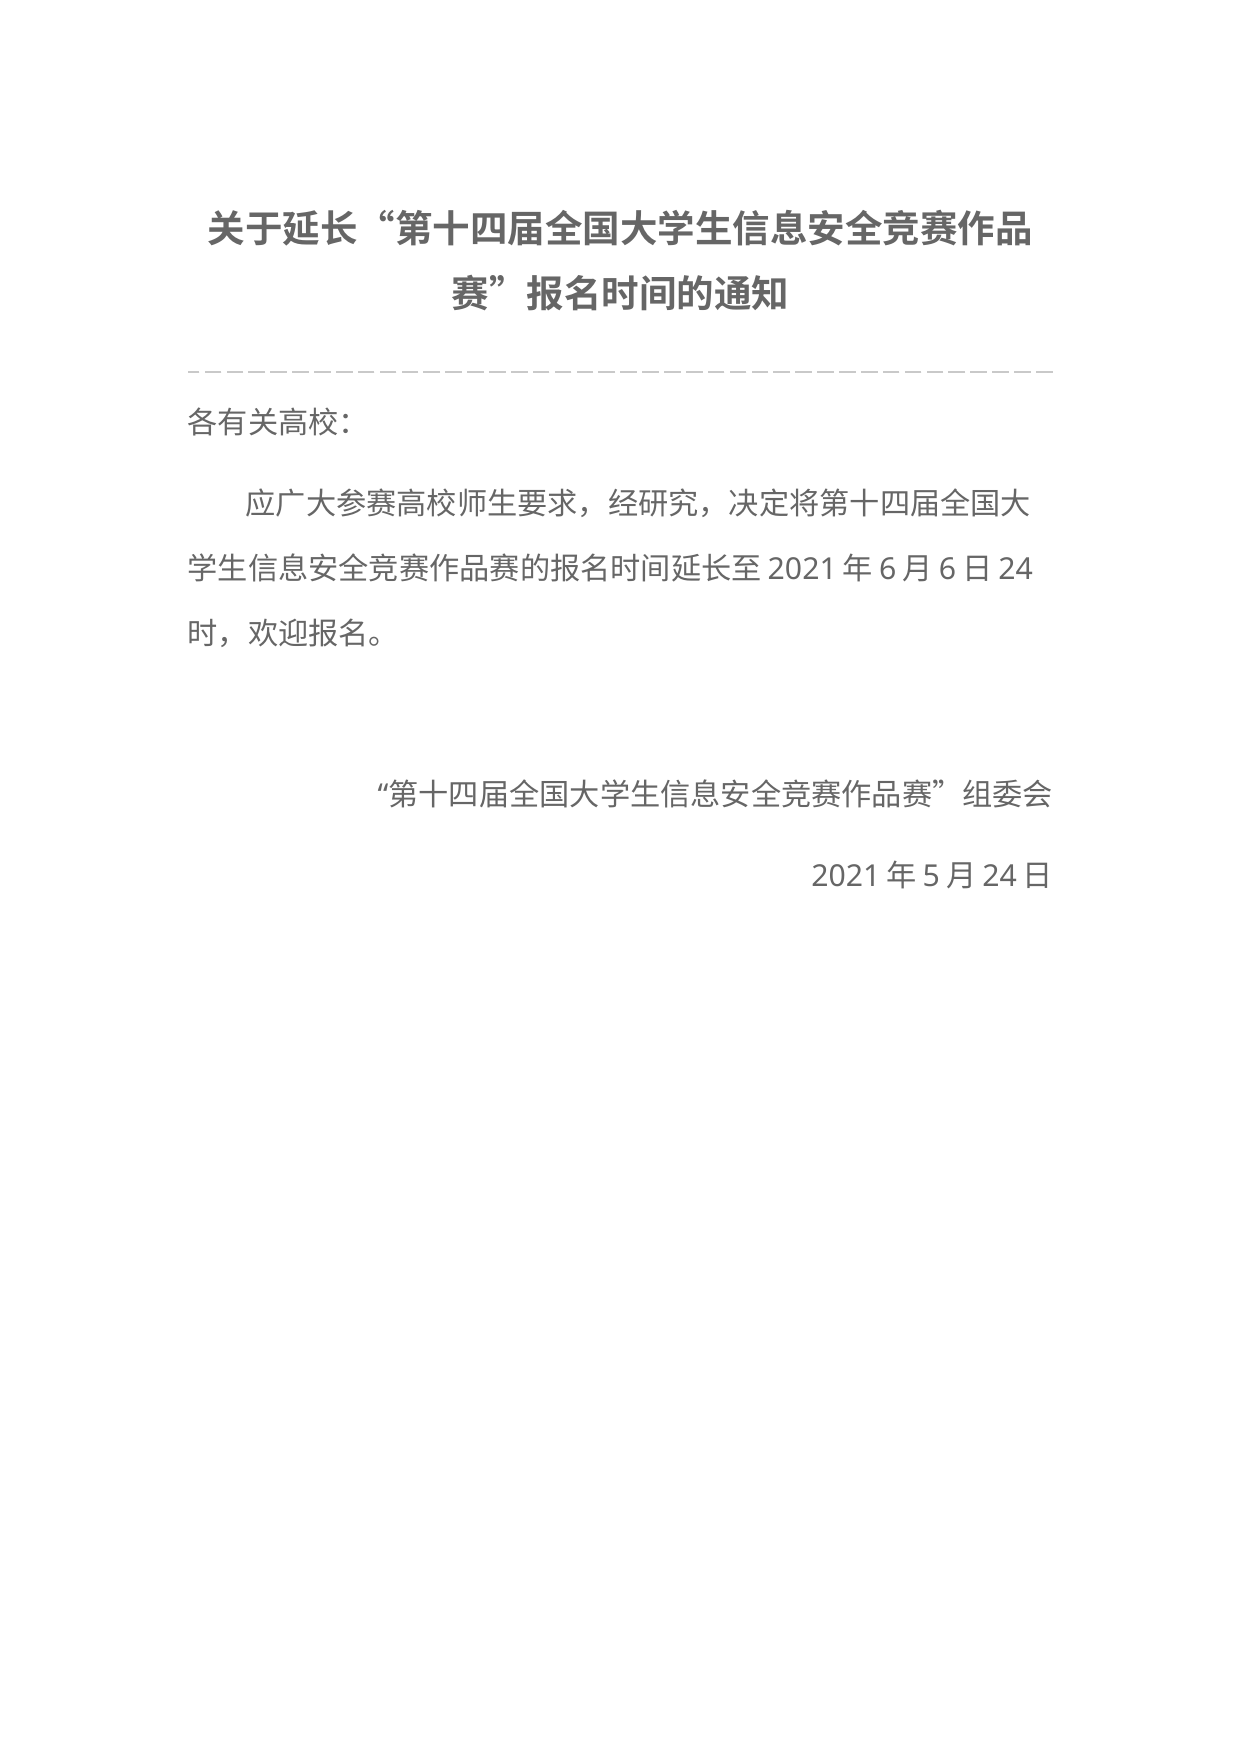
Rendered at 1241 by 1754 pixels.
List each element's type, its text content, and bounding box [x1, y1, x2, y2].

text 各有关高校： [187, 388, 1053, 453]
text 2021年5月24日 [187, 841, 1053, 906]
text “第十四届全国大学生信息安全竞赛作品赛”组委会 [187, 760, 1053, 825]
text 应广大参赛高校师生要求，经研究，决定将第十四届全国大学生信息安全竞赛作品赛的报名时间延长至2021年6月6日24时，欢迎报名。 [187, 469, 1053, 664]
text 关于延长“第十四届全国大学生信息安全竞赛作品赛”报名时间的通知 [187, 193, 1053, 373]
